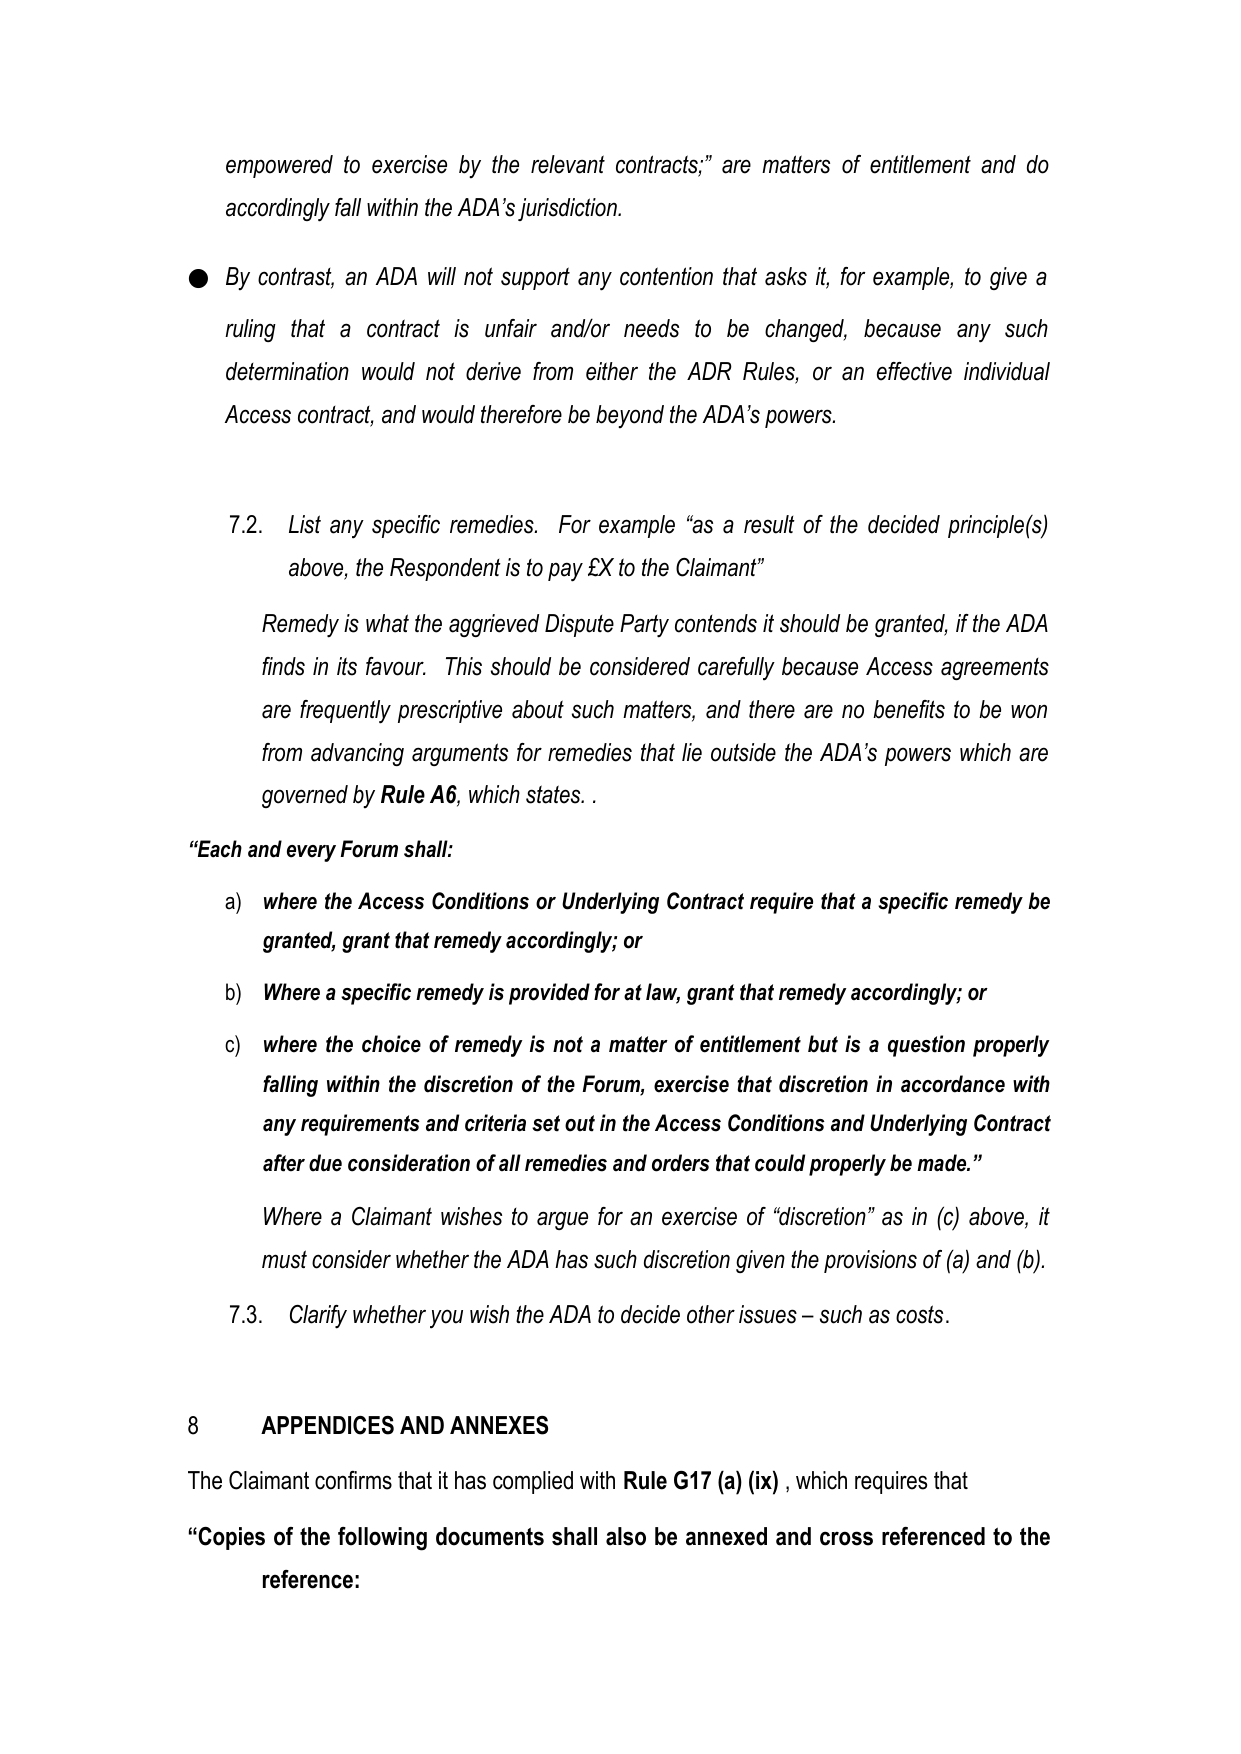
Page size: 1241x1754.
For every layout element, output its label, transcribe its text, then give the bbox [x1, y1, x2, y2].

list By contrast, an ADA will not support any contention that asks it, for example, to give a ruling that a contract is unfair and/or needs to be changed, because any such determination would not derive from either the ADR Rules, or an effective individual Access contract, and would therefore be beyond the ADA’s powers. [187, 248, 1053, 428]
list where the choice of remedy is not a matter of entitlement but is a question properly falling within the discretion of the Forum, exercise that discretion in accordance with any requirements and criteria set out in the Access Conditions and Underlying Contract after due consideration of all remedies and orders that could properly be made.” [225, 1031, 1053, 1176]
text The Claimant confirms that it has complied with Rule G17 (a) (ix) , which requires that [187, 1466, 1053, 1495]
text Where a Claimant wishes to argue for an exercise of “discretion” as in (c) above, it must consider whether the ADA has such discretion given the provisions of (a) and (b). [261, 1202, 1053, 1273]
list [187, 150, 1053, 222]
list Clarify whether you wish the ADA to decide other issues – such as costs. [229, 1300, 1053, 1329]
list APPENDICES AND ANNEXES [187, 1411, 1053, 1439]
text Remedy is what the aggrieved Dispute Party contends it should be granted, if the ADA finds in its favour. This should be considered carefully because Access agreements are frequently prescriptive about such matters, and there are no benefits to be won from advancing arguments for remedies that lie outside the ADA’s powers which are governed by Rule A6, which states. . [261, 609, 1053, 809]
list where the Access Conditions or Underlying Contract require that a specific remedy be granted, grant that remedy accordingly; or [225, 888, 1053, 954]
text “Copies of the following documents shall also be annexed and cross referenced to the reference: [187, 1522, 1053, 1593]
text “Each and every Forum shall: [187, 836, 1053, 862]
list Where a specific remedy is provided for at law, grant that remedy accordingly; or [225, 979, 1053, 1006]
list List any specific remedies. For example “as a result of the decided principle(s) above, the Respondent is to pay £X to the Claimant” [229, 511, 1053, 582]
